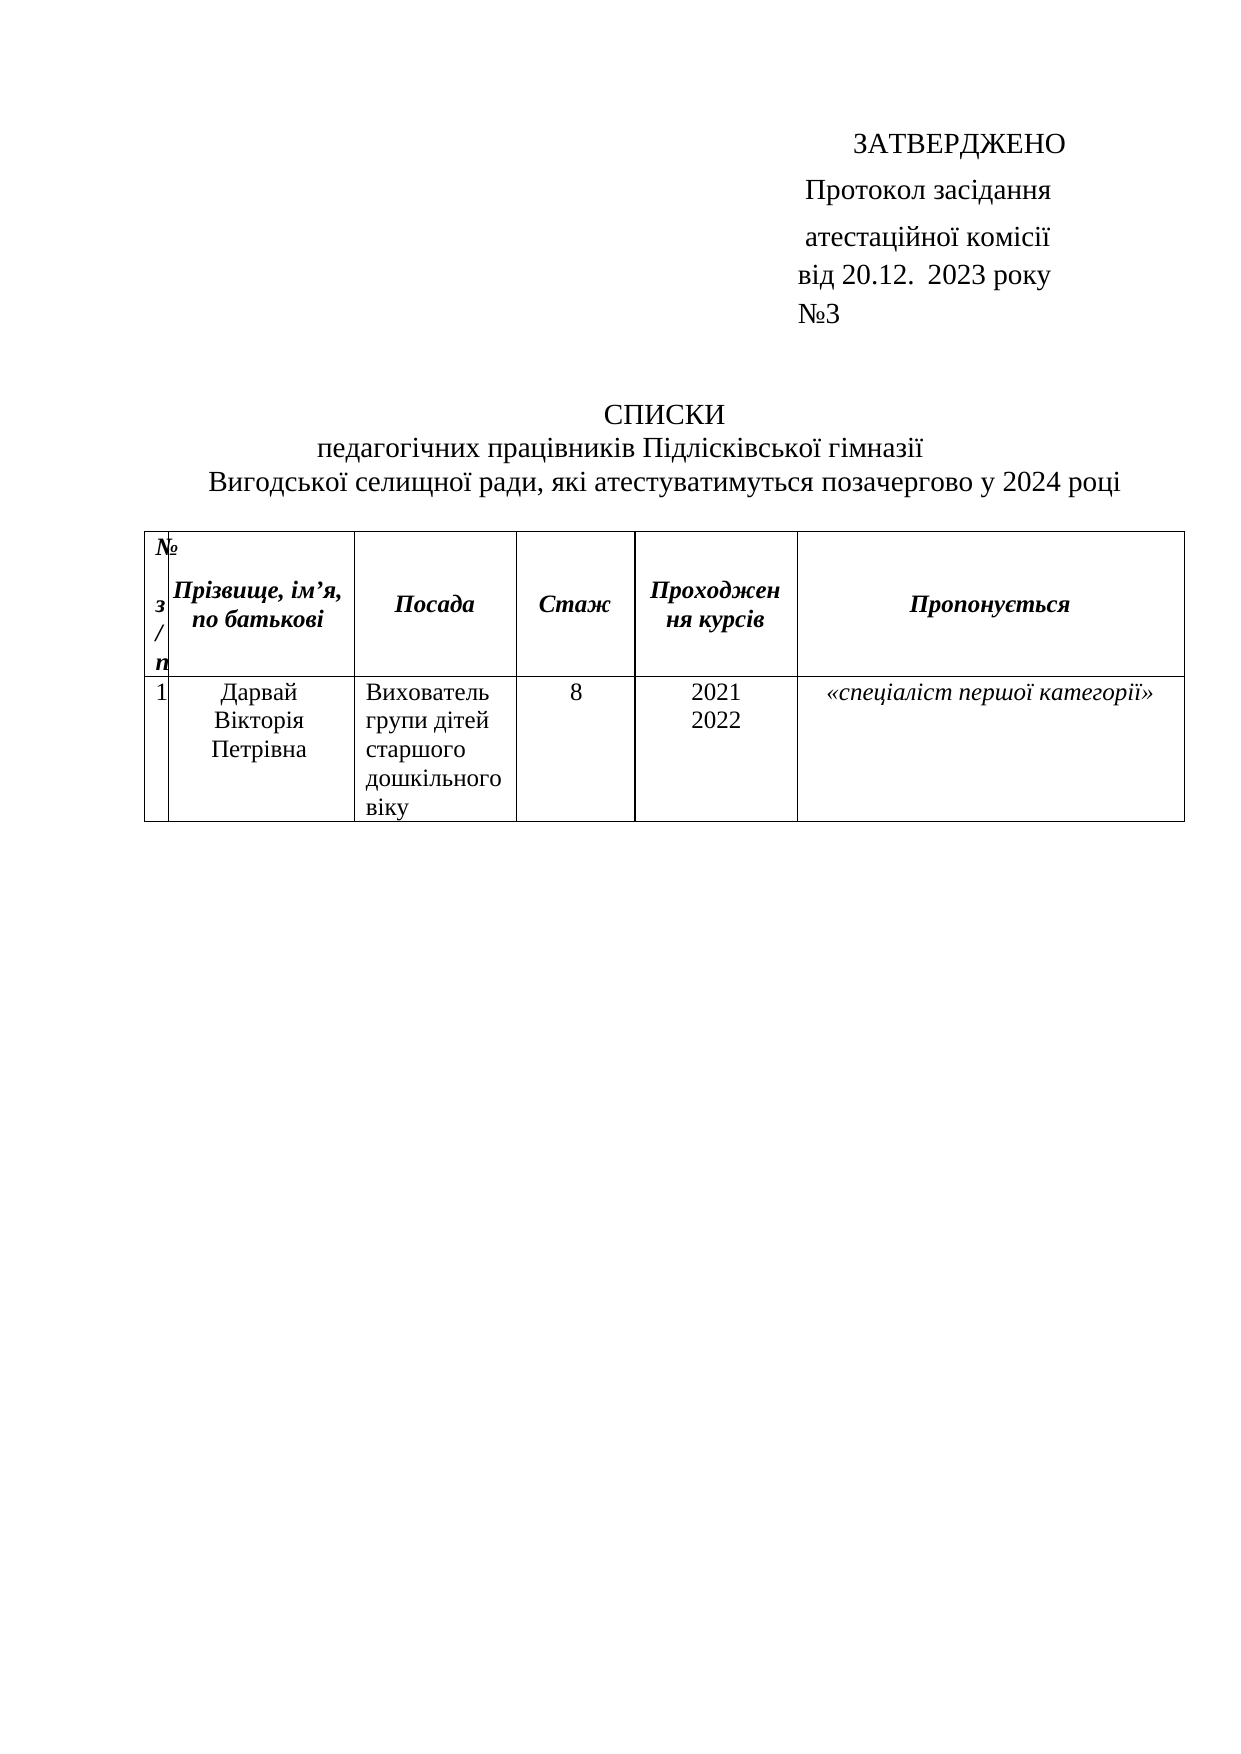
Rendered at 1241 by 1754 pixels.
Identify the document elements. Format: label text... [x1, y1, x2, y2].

table_cell «спеціаліст першої категорії» [798, 677, 1184, 821]
table_cell Дарвай Вікторія Петрівна [169, 677, 354, 821]
table_header Проходження курсів [636, 532, 797, 676]
table_cell 1 [145, 677, 168, 821]
table_cell Вихователь групи дітей старшого дошкільного віку [355, 677, 516, 821]
text СПИСКИ [177, 397, 1152, 430]
text ЗАТВЕРДЖЕНО [853, 126, 1069, 159]
table_cell 2021 2022 [636, 677, 797, 821]
table_cell 8 [517, 677, 634, 821]
table_header Стаж [517, 532, 634, 676]
text від 20.12. 2023 року №3 [798, 257, 1069, 329]
text педагогічних працівників Підлісківської гімназії [177, 430, 1063, 464]
text атестаційної комісії [709, 219, 1069, 252]
table_header № з/п [145, 532, 168, 676]
text Вигодської селищної ради, які атестуватимуться позачергово у 2024 році [177, 464, 1152, 497]
table_header Посада [355, 532, 516, 676]
text Протокол засідання [709, 172, 1069, 206]
table_header Прізвище, ім’я, по батькові [169, 532, 354, 676]
table_header Пропонується [798, 532, 1184, 676]
